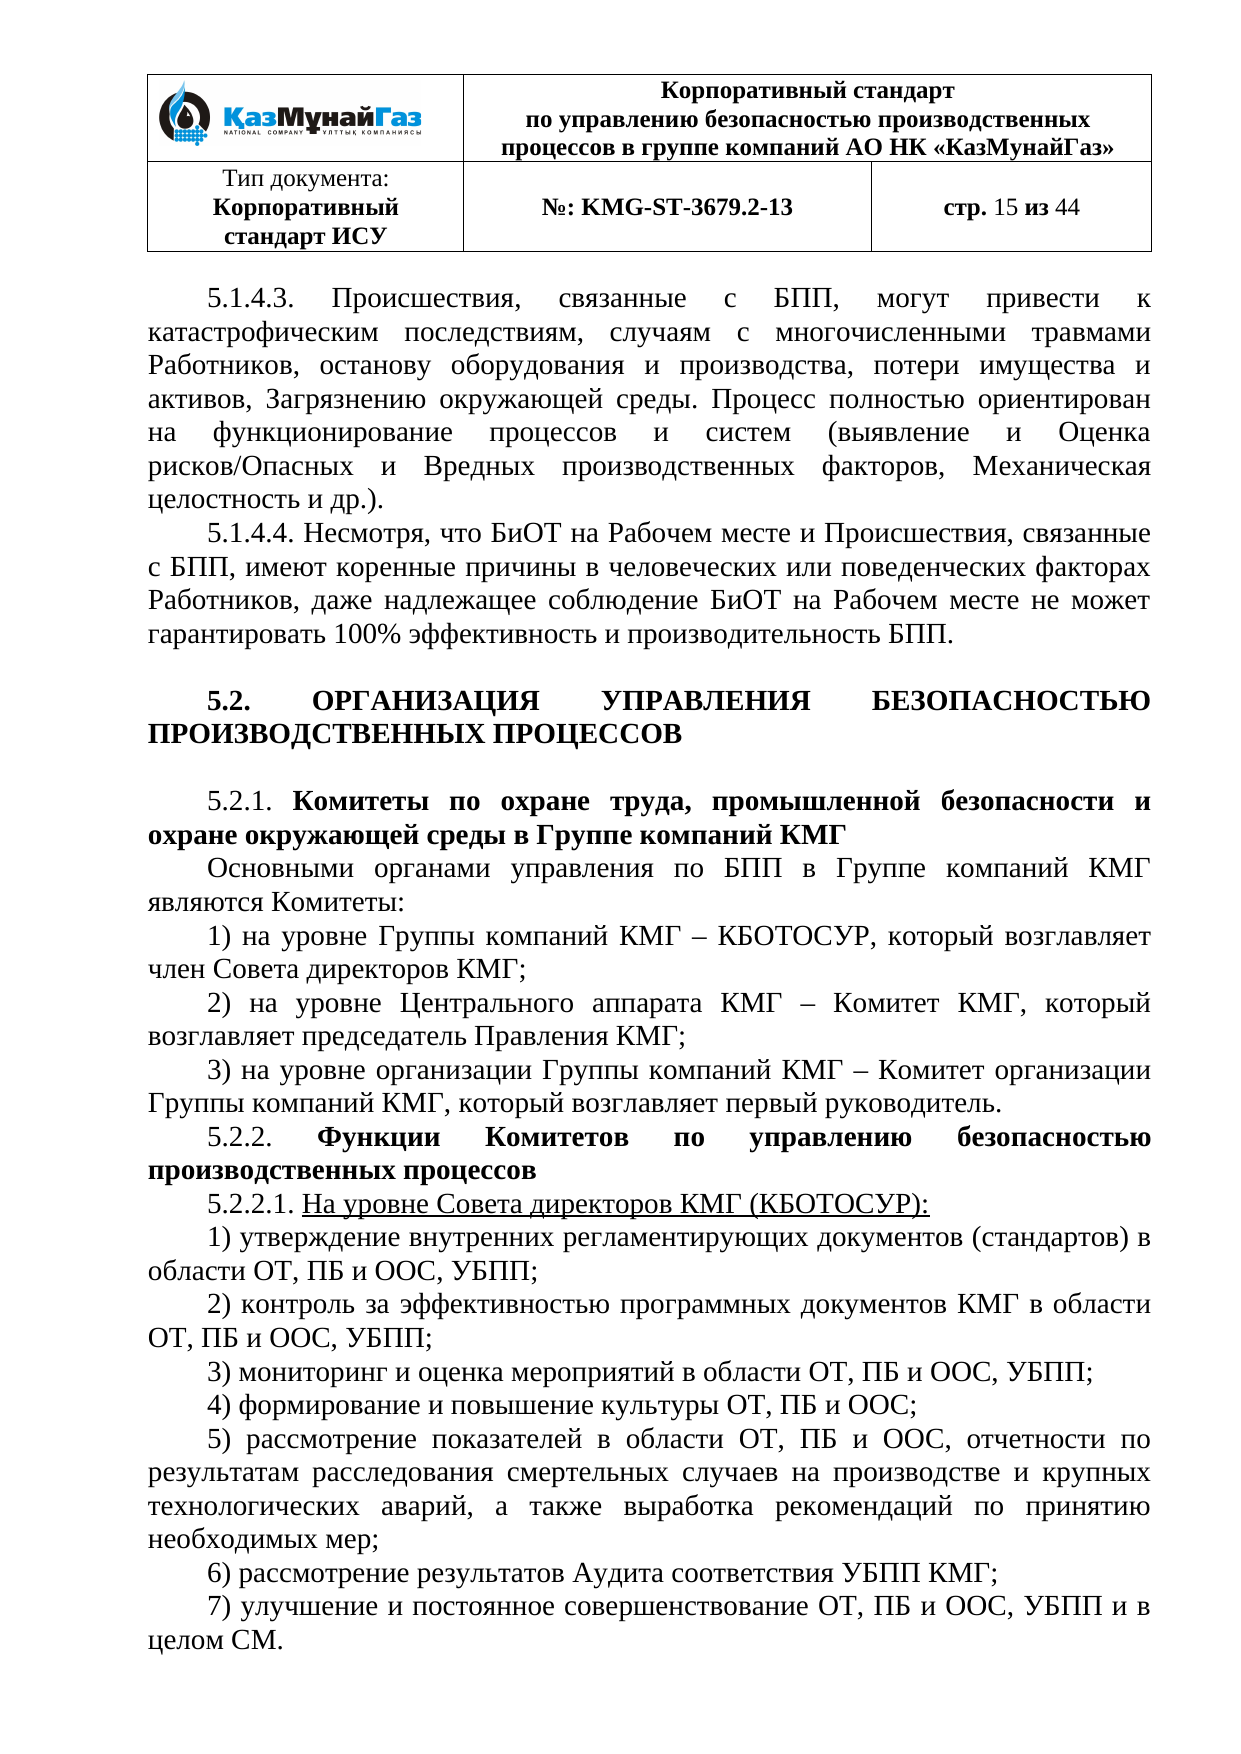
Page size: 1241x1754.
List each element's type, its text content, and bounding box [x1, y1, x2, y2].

text 1) утверждение внутренних регламентирующих документов (стандартов) в области ОТ, ПБ и ООС, УБПП; [148, 1219, 1152, 1287]
text 6) рассмотрение результатов Аудита соответствия УБПП КМГ; [148, 1555, 1152, 1588]
text 3) на уровне организации Группы компаний КМГ – Комитет организации Группы компаний КМГ, который возглавляет первый руководитель. [148, 1052, 1152, 1119]
text 5.2. ОРГАНИЗАЦИЯ УПРАВЛЕНИЯ БЕЗОПАСНОСТЬЮ ПРОИЗВОДСТВЕННЫХ ПРОЦЕССОВ [148, 683, 1152, 750]
text 5.2.2.1. На уровне Совета директоров КМГ (КБОТОСУР): [148, 1186, 1152, 1219]
text 5.1.4.4. Несмотря, что БиОТ на Рабочем месте и Происшествия, связанные с БПП, имеют коренные причины в человеческих или поведенческих факторах Работников, даже надлежащее соблюдение БиОТ на Рабочем месте не может гарантировать 100% эффективность и производительность БПП. [148, 515, 1152, 649]
text 1) на уровне Группы компаний КМГ – КБОТОСУР, который возглавляет член Совета директоров КМГ; [148, 918, 1152, 985]
text 5.2.2. Функции Комитетов по управлению безопасностью производственных процессов [148, 1119, 1152, 1186]
text 7) улучшение и постоянное совершенствование ОТ, ПБ и ООС, УБПП и в целом СМ. [148, 1588, 1152, 1656]
text 2) на уровне Центрального аппарата КМГ – Комитет КМГ, который возглавляет председатель Правления КМГ; [148, 985, 1152, 1052]
text 5) рассмотрение показателей в области ОТ, ПБ и ООС, отчетности по результатам расследования смертельных случаев на производстве и крупных технологических аварий, а также выработка рекомендаций по принятию необходимых мер; [148, 1421, 1152, 1555]
text 4) формирование и повышение культуры ОТ, ПБ и ООС; [148, 1387, 1152, 1421]
text 2) контроль за эффективностью программных документов КМГ в области ОТ, ПБ и ООС, УБПП; [148, 1287, 1152, 1354]
text 5.2.1. Комитеты по охране труда, промышленной безопасности и охране окружающей среды в Группе компаний КМГ [148, 783, 1152, 851]
picture [159, 80, 422, 146]
text 3) мониторинг и оценка мероприятий в области ОТ, ПБ и ООС, УБПП; [148, 1354, 1152, 1387]
text 5.1.4.3. Происшествия, связанные с БПП, могут привести к катастрофическим последствиям, случаям с многочисленными травмами Работников, останову оборудования и производства, потери имущества и активов, Загрязнению окружающей среды. Процесс полностью ориентирован на функционирование процессов и систем (выявление и Оценка рисков/Опасных и Вредных производственных факторов, Механическая целостность и др.). [148, 280, 1152, 515]
text Основными органами управления по БПП в Группе компаний КМГ являются Комитеты: [148, 851, 1152, 918]
